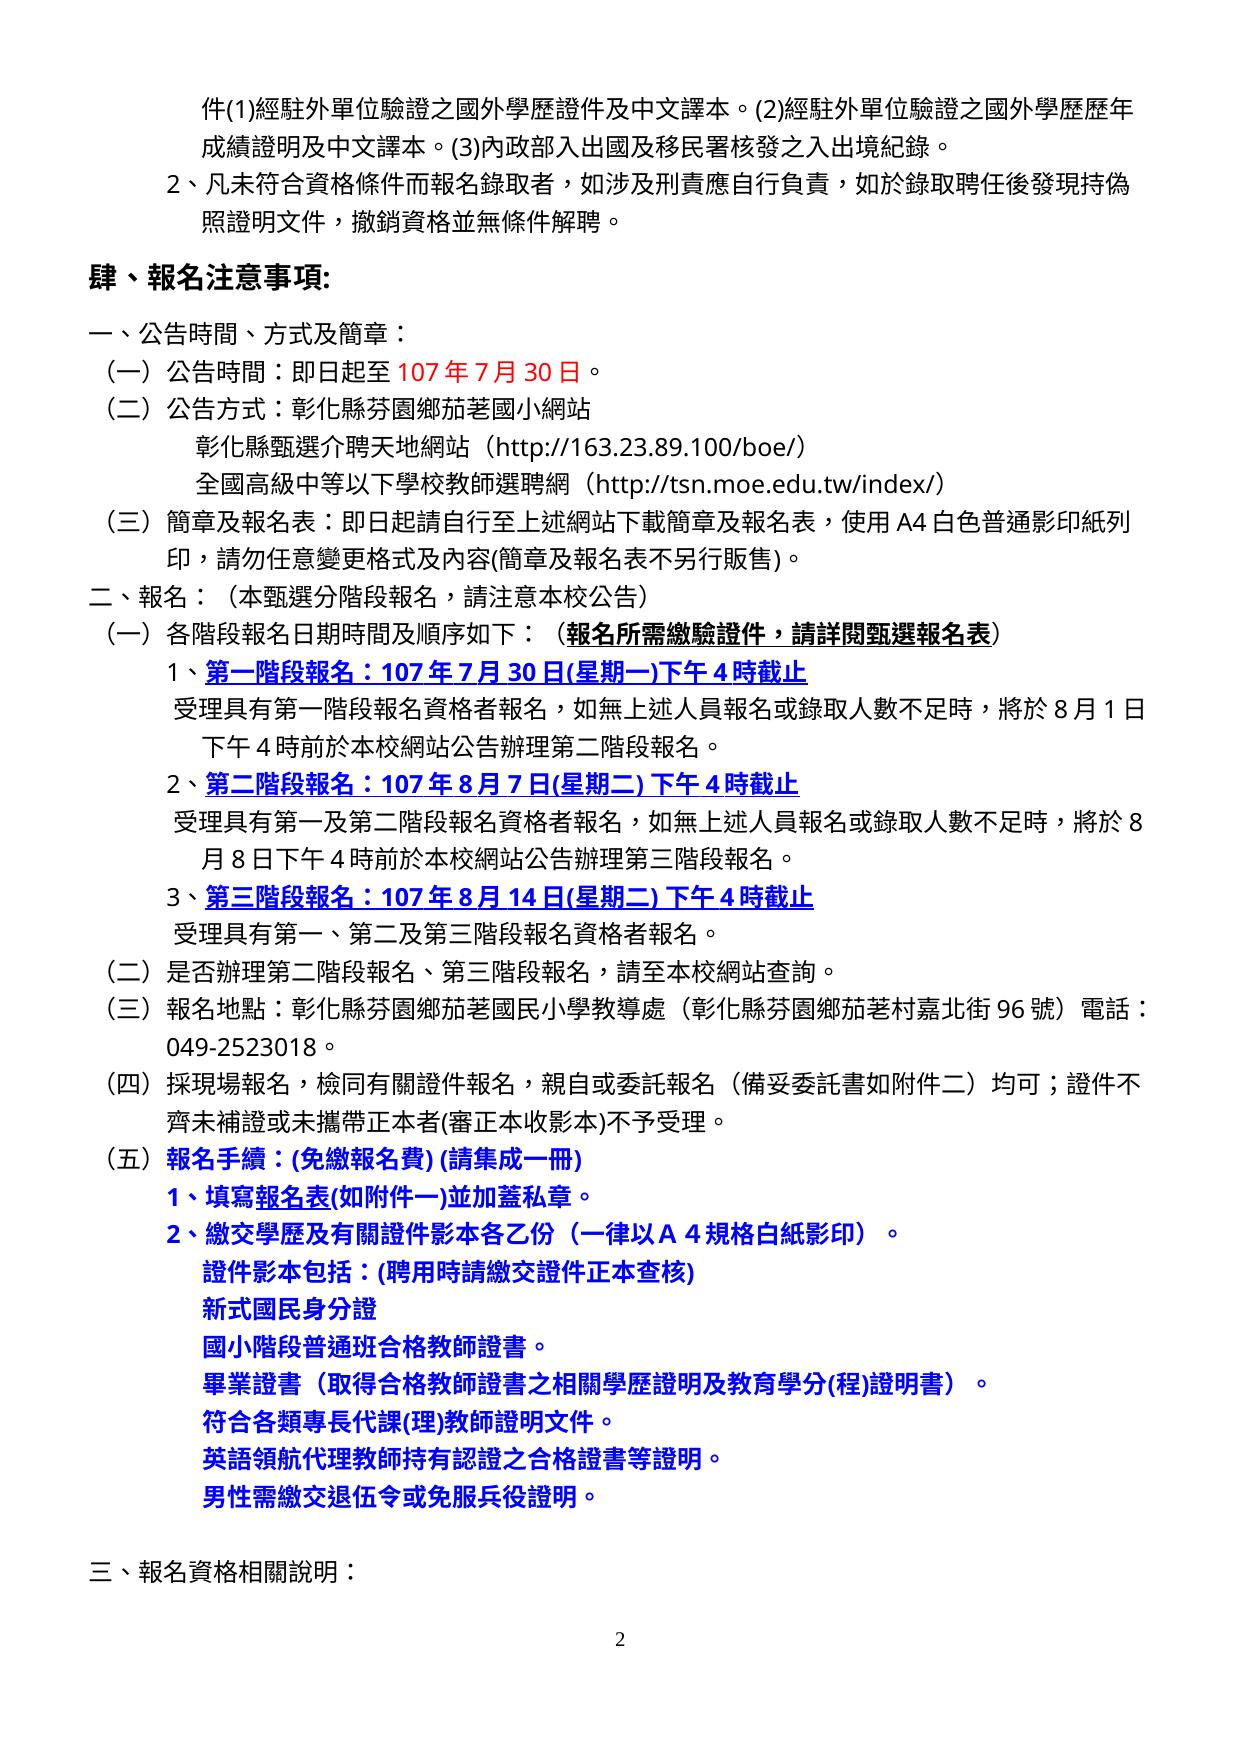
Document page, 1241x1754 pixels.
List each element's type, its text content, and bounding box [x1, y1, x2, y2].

text 國小階段普通班合格教師證書。 [202, 1326, 1152, 1364]
text （三）報名地點：彰化縣芬園鄉茄荖國民小學教導處（彰化縣芬園鄉茄荖村嘉北街96號）電話：049-2523018。 [91, 989, 1152, 1064]
text （四）採現場報名，檢同有關證件報名，親自或委託報名（備妥委託書如附件二）均可；證件不齊未補證或未攜帶正本者(審正本收影本)不予受理。 [91, 1064, 1152, 1139]
text 符合各類專長代課(理)教師證明文件。 [202, 1401, 1152, 1439]
text 受理具有第一階段報名資格者報名，如無上述人員報名或錄取人數不足時，將於8月1日下午4時前於本校網站公告辦理第二階段報名。 [141, 689, 1152, 764]
text 2、凡未符合資格條件而報名錄取者，如涉及刑責應自行負責，如於錄取聘任後發現持偽照證明文件，撤銷資格並無條件解聘。 [166, 164, 1152, 239]
text 受理具有第一、第二及第三階段報名資格者報名。 [141, 914, 1152, 951]
text （一）公告時間：即日起至107年7月30日。 [91, 351, 1152, 389]
text 三、報名資格相關說明： [89, 1551, 1152, 1589]
text 畢業證書（取得合格教師證書之相關學歷證明及教育學分(程)證明書）。 [202, 1364, 1152, 1401]
text 彰化縣甄選介聘天地網站（http://163.23.89.100/boe/） [91, 426, 1152, 464]
text 一、公告時間、方式及簡章： [89, 314, 1152, 351]
text （五）報名手續：(免繳報名費) (請集成一冊) [91, 1139, 1152, 1176]
text （二）公告方式：彰化縣芬園鄉茄荖國小網站 [91, 389, 1152, 426]
text 二、報名：（本甄選分階段報名，請注意本校公告） [89, 576, 1152, 614]
text 男性需繳交退伍令或免服兵役證明。 [202, 1476, 1152, 1514]
text 3、第三階段報名：107年8月14日(星期二) 下午4時截止 [166, 876, 1152, 914]
text 證件影本包括：(聘用時請繳交證件正本查核) [202, 1251, 1152, 1289]
text 2、繳交學歷及有關證件影本各乙份（一律以Ａ４規格白紙影印）。 [166, 1214, 1152, 1251]
text 英語領航代理教師持有認證之合格證書等證明。 [202, 1439, 1152, 1476]
text （三）簡章及報名表：即日起請自行至上述網站下載簡章及報名表，使用A4白色普通影印紙列 印，請勿任意變更格式及內容(簡章及報名表不另行販售)。 [91, 501, 1152, 576]
text （一）各階段報名日期時間及順序如下：（報名所需繳驗證件，請詳閱甄選報名表） [91, 614, 1152, 651]
text 新式國民身分證 [202, 1289, 1152, 1326]
text 1、填寫報名表(如附件一)並加蓋私章。 [166, 1176, 1152, 1214]
text 2、第二階段報名：107年8月7日(星期二) 下午4時截止 [166, 764, 1152, 801]
text （二）是否辦理第二階段報名、第三階段報名，請至本校網站查詢。 [91, 951, 1152, 989]
text 受理具有第一及第二階段報名資格者報名，如無上述人員報名或錄取人數不足時，將於8月8日下午4時前於本校網站公告辦理第三階段報名。 [141, 801, 1152, 876]
text 肆、報名注意事項: [89, 239, 1152, 314]
text 全國高級中等以下學校教師選聘網（http://tsn.moe.edu.tw/index/） [91, 464, 1152, 501]
text 1、第一階段報名：107年7月30日(星期一)下午4時截止 [166, 651, 1152, 689]
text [166, 89, 1152, 164]
